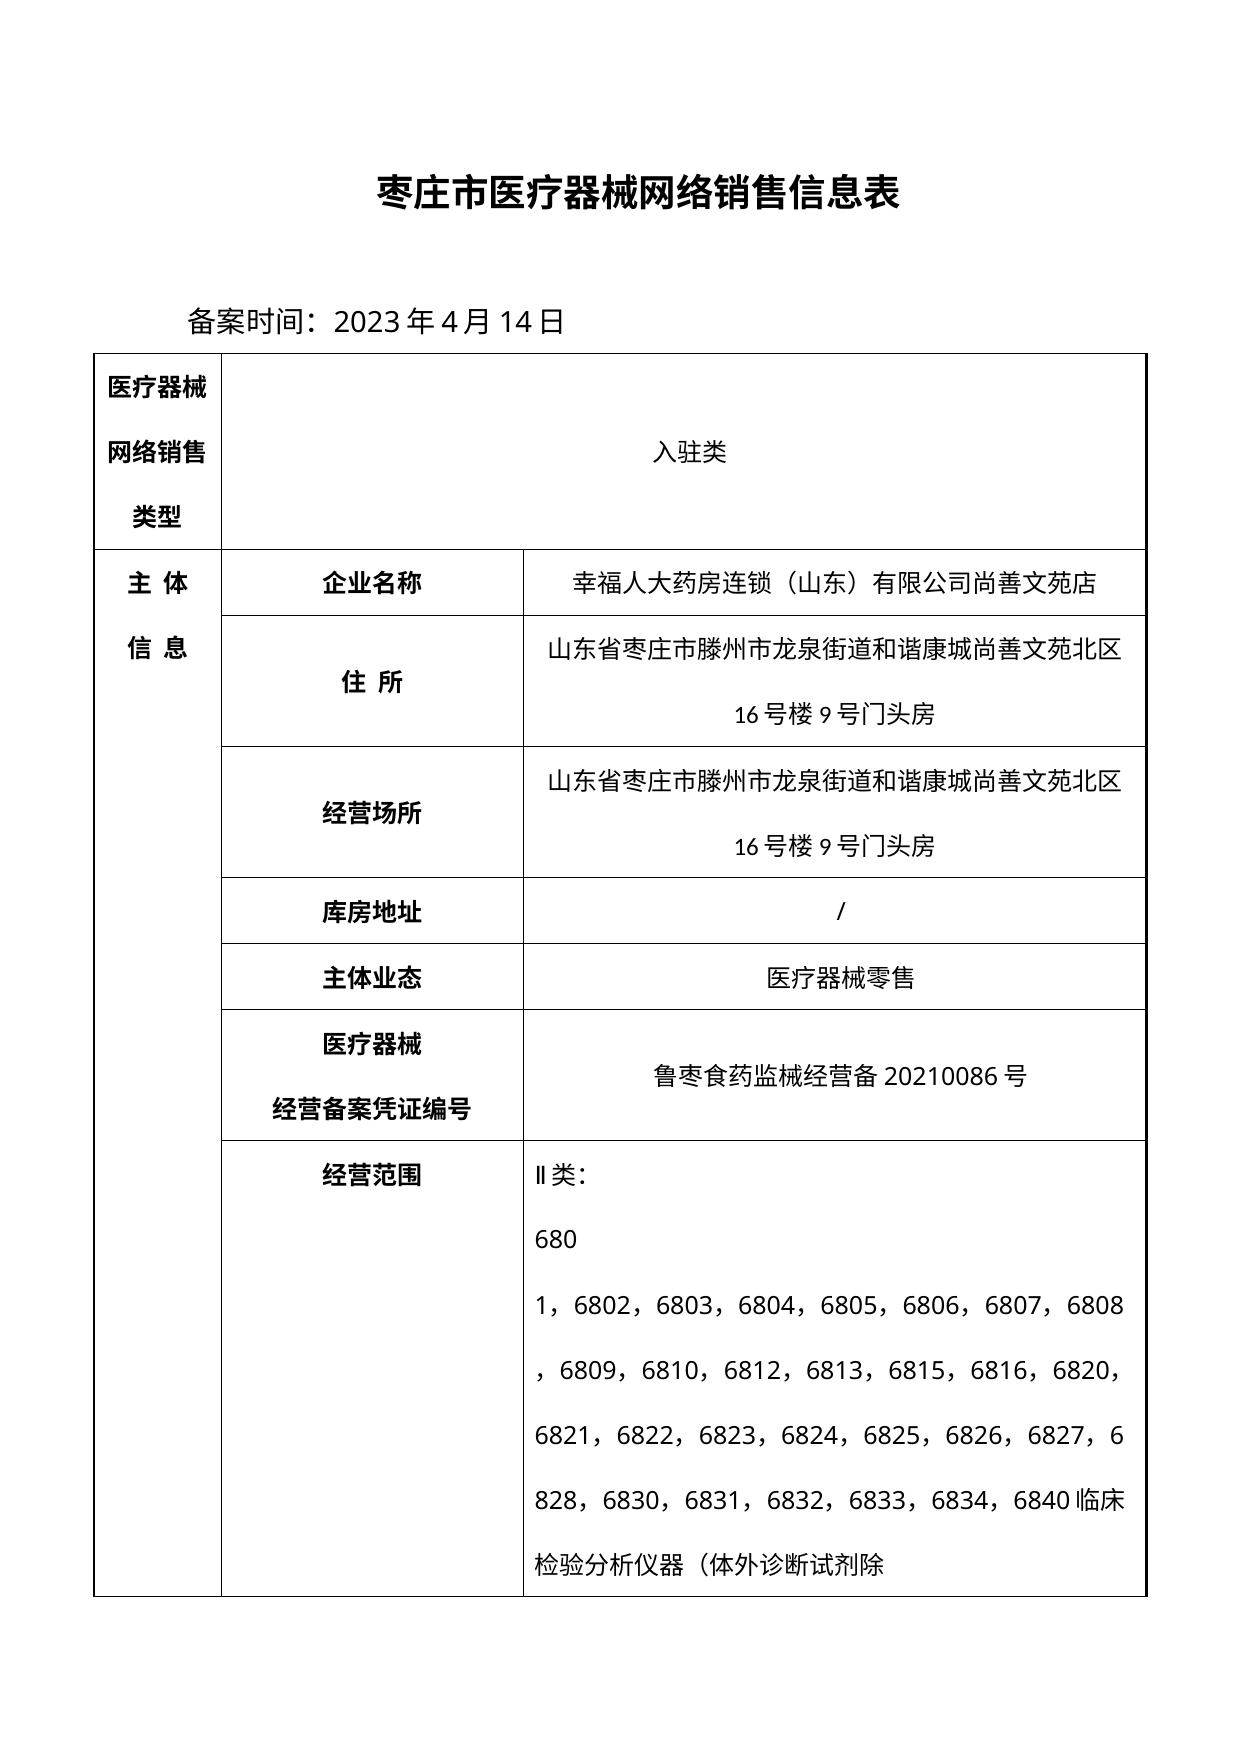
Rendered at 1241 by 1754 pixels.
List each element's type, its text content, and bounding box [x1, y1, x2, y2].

table_header 医疗器械 网络销售类型 [95, 354, 221, 548]
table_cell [524, 1141, 1145, 1596]
table_cell 企业名称 [222, 550, 523, 614]
table_cell / [524, 878, 1145, 943]
table_cell 住 所 [222, 616, 523, 746]
table_cell 医疗器械零售 [524, 944, 1145, 1009]
table_cell 经营范围 [222, 1141, 523, 1596]
table_cell 山东省枣庄市滕州市龙泉街道和谐康城尚善文苑北区16号楼9号门头房 [524, 616, 1145, 746]
table_cell 医疗器械 经营备案凭证编号 [222, 1010, 523, 1140]
table_cell 主 体 信 息 [95, 550, 221, 1596]
text 枣庄市医疗器械网络销售信息表 [187, 157, 1053, 222]
table_cell 经营场所 [222, 747, 523, 877]
table_cell 鲁枣食药监械经营备20210086号 [524, 1010, 1145, 1140]
table_cell 主体业态 [222, 944, 523, 1009]
table_cell 库房地址 [222, 878, 523, 943]
table_cell 幸福人大药房连锁（山东）有限公司尚善文苑店 [524, 550, 1145, 614]
table_header 入驻类 [222, 354, 1145, 548]
text 备案时间：2023年4月14日 [187, 287, 1053, 352]
table_cell 山东省枣庄市滕州市龙泉街道和谐康城尚善文苑北区16号楼9号门头房 [524, 747, 1145, 877]
